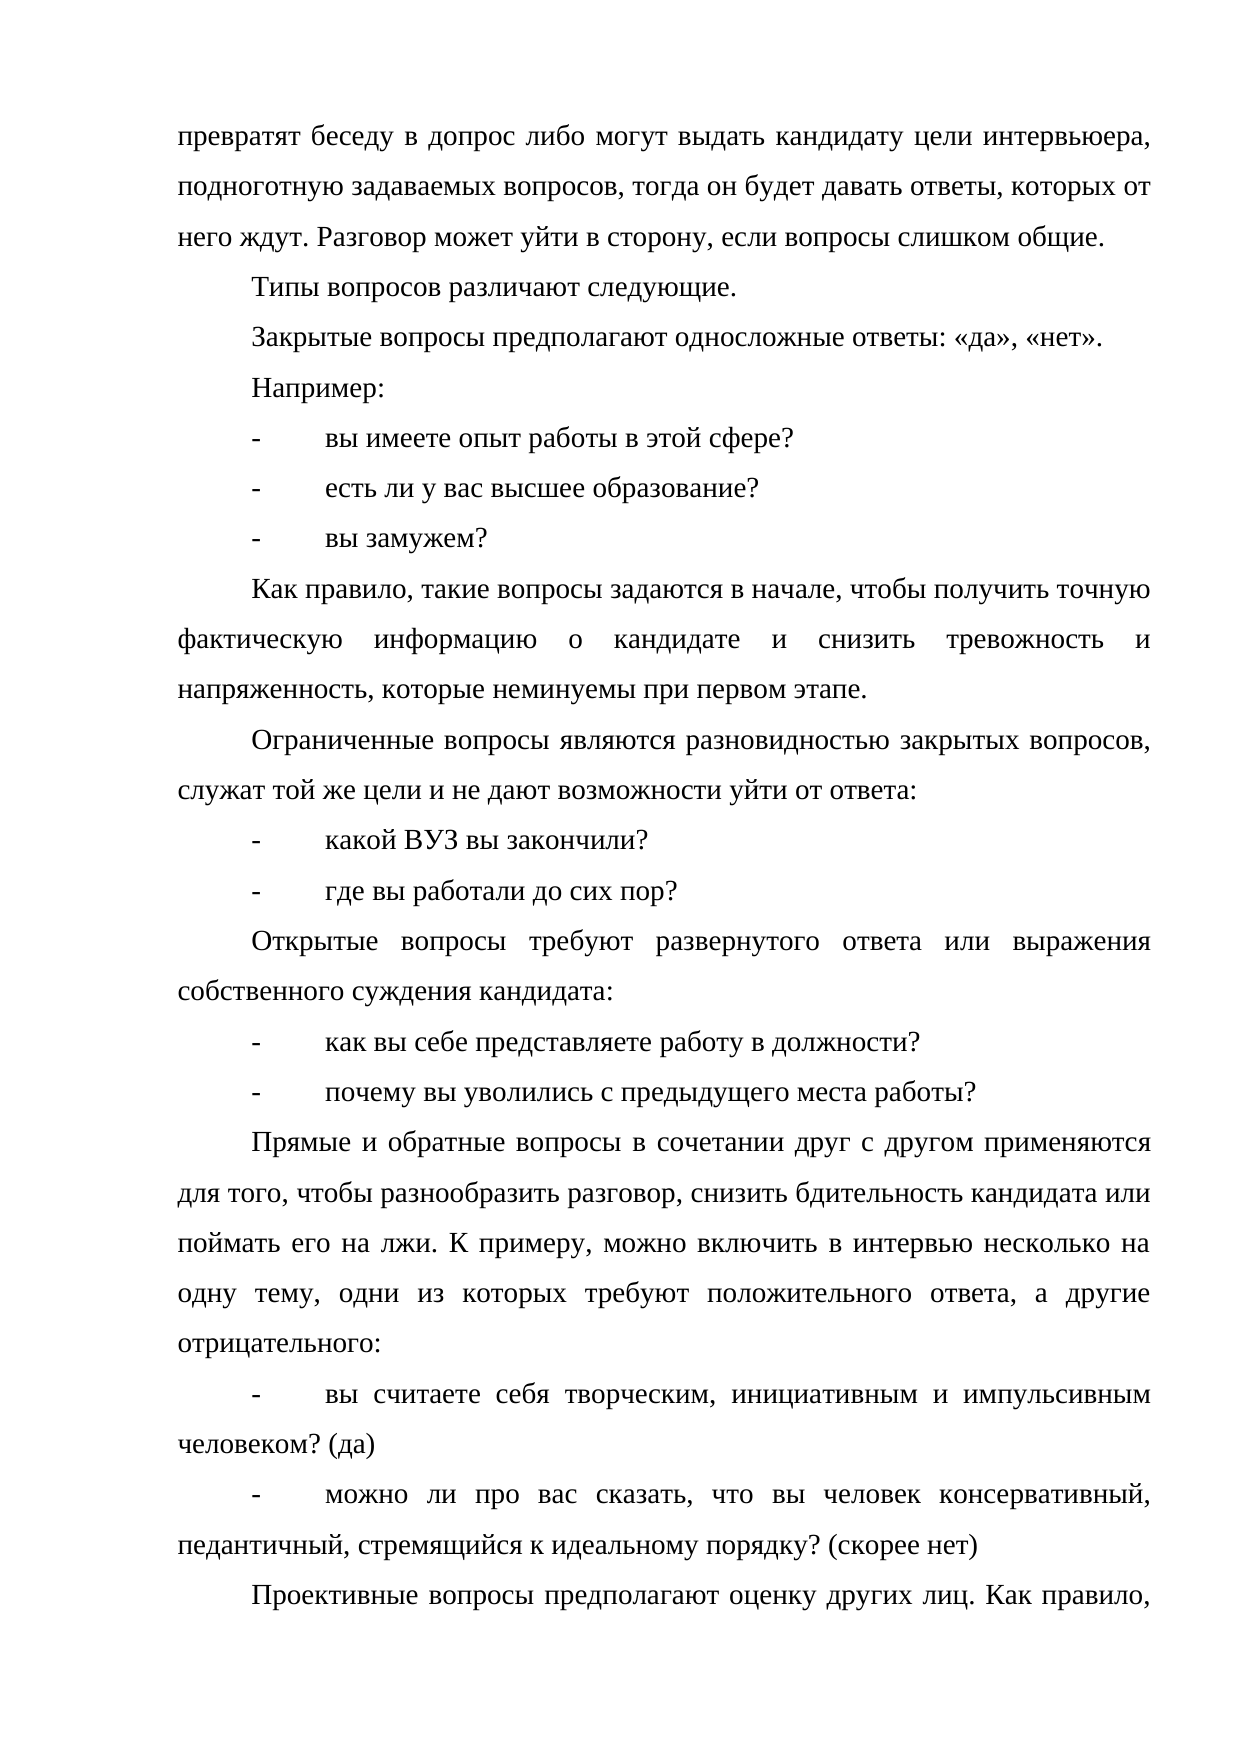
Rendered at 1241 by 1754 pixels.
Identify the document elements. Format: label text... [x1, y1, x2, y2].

text Типы вопросов различают следующие. [177, 269, 1152, 303]
text Как правило, такие вопросы задаются в начале, чтобы получить точную фактическую информацию о кандидате и снизить тревожность и напряженность, которые неминуемы при первом этапе. [177, 571, 1152, 705]
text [177, 118, 1152, 252]
list вы имеете опыт работы в этой сфере? [177, 420, 1152, 453]
list вы считаете себя творческим, инициативным и импульсивным человеком? (да) [177, 1376, 1152, 1460]
list есть ли у вас высшее образование? [177, 470, 1152, 504]
text Ограниченные вопросы являются разновидностью закрытых вопросов, служат той же цели и не дают возможности уйти от ответа: [177, 722, 1152, 806]
text Например: [177, 370, 1152, 403]
list какой ВУЗ вы закончили? [177, 822, 1152, 856]
list почему вы уволились с предыдущего места работы? [177, 1074, 1152, 1108]
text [177, 1577, 1152, 1611]
list где вы работали до сих пор? [177, 873, 1152, 906]
text Открытые вопросы требуют развернутого ответа или выражения собственного суждения кандидата: [177, 923, 1152, 1007]
list как вы себе представляете работу в должности? [177, 1024, 1152, 1057]
text Прямые и обратные вопросы в сочетании друг с другом применяются для того, чтобы разнообразить разговор, снизить бдительность кандидата или поймать его на лжи. К примеру, можно включить в интервью несколько на одну тему, одни из которых требуют положительного ответа, а другие отрицательного: [177, 1124, 1152, 1359]
list можно ли про вас сказать, что вы человек консервативный, педантичный, стремящийся к идеальному порядку? (скорее нет) [177, 1477, 1152, 1560]
list вы замужем? [177, 521, 1152, 554]
text Закрытые вопросы предполагают односложные ответы: «да», «нет». [177, 319, 1152, 353]
